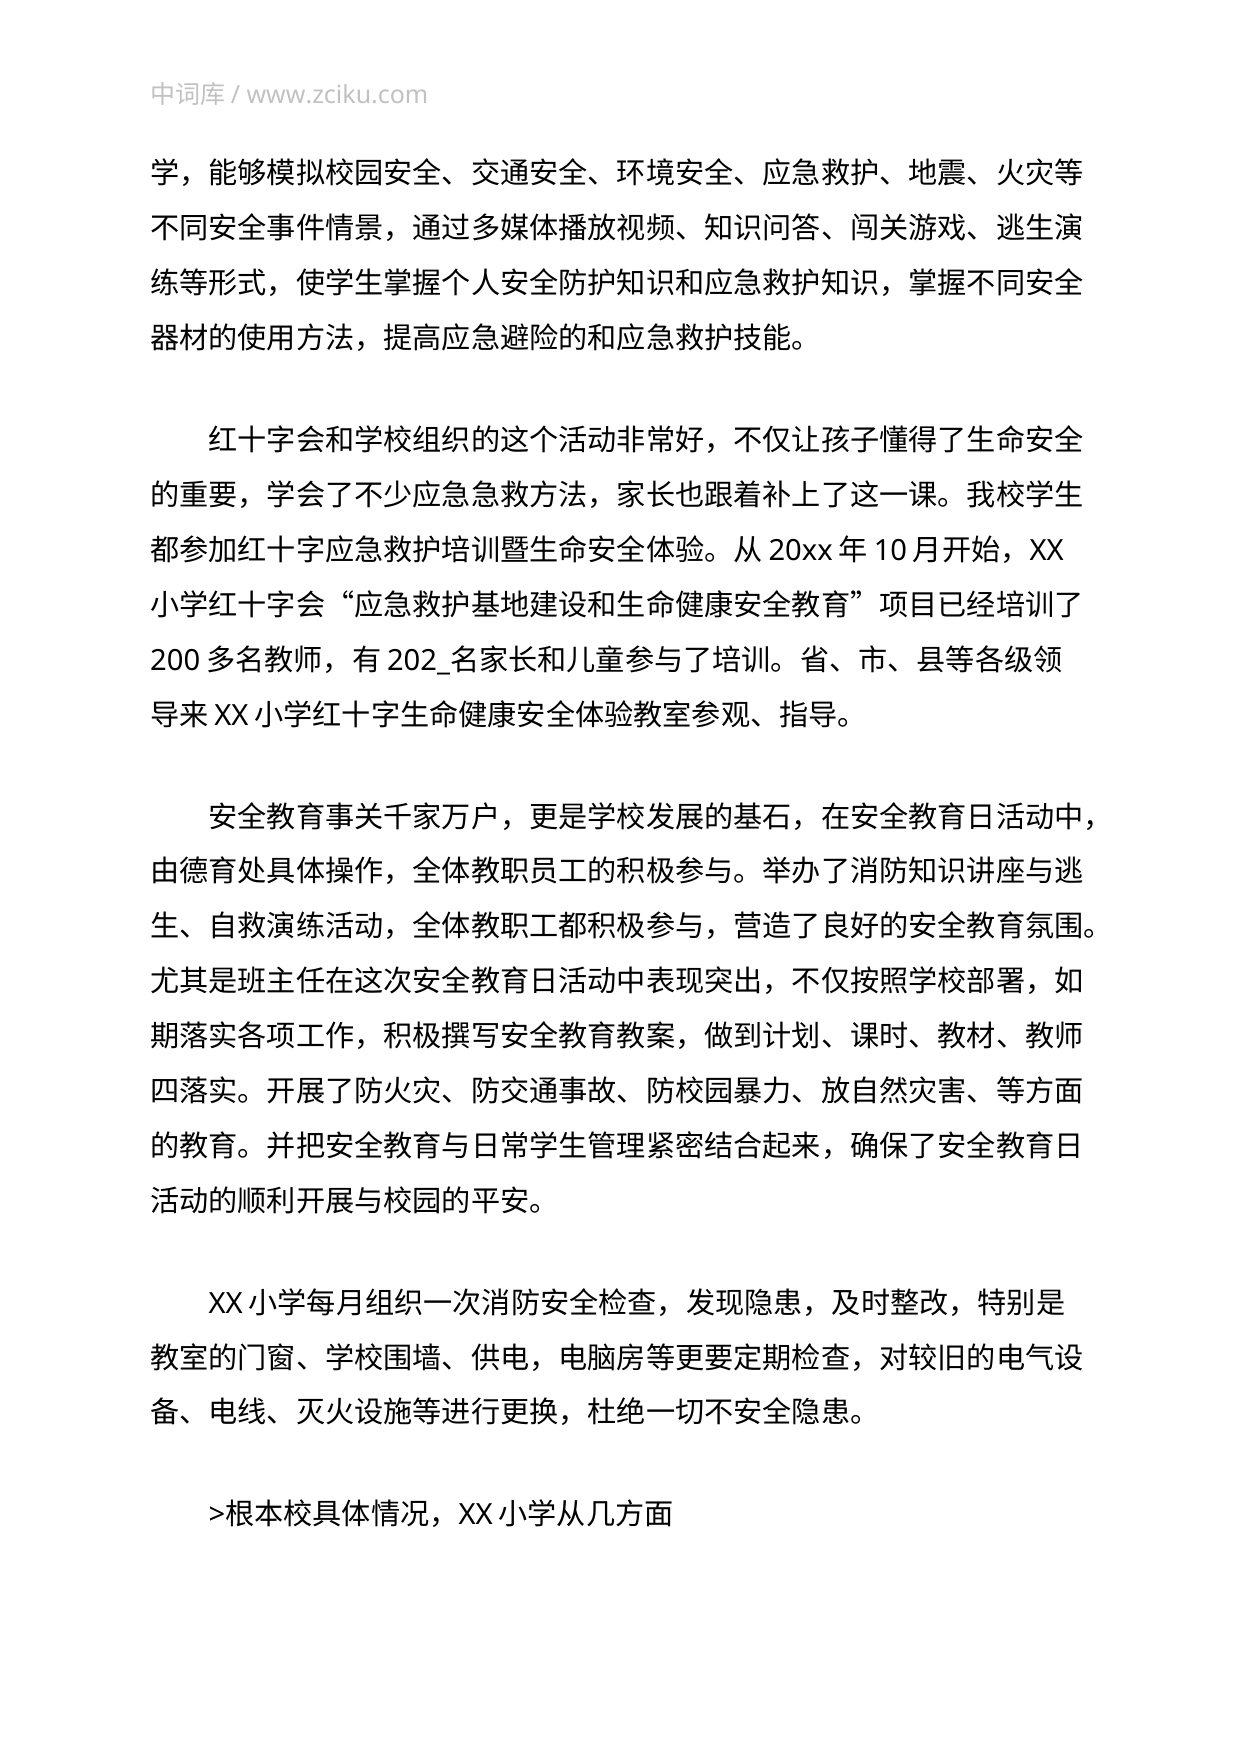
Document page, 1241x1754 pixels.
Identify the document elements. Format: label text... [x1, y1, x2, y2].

text >根本校具体情况，XX小学从几方面 [150, 1491, 1090, 1533]
text 安全教育事关千家万户，更是学校发展的基石，在安全教育日活动中，由德育处具体操作，全体教职员工的积极参与。举办了消防知识讲座与逃生、自救演练活动，全体教职工都积极参与，营造了良好的安全教育氛围。尤其是班主任在这次安全教育日活动中表现突出，不仅按照学校部署，如期落实各项工作，积极撰写安全教育教案，做到计划、课时、教材、教师四落实。开展了防火灾、防交通事故、防校园暴力、放自然灾害、等方面的教育。并把安全教育与日常学生管理紧密结合起来，确保了安全教育日活动的顺利开展与校园的平安。 [150, 793, 1090, 1220]
text XX小学每月组织一次消防安全检查，发现隐患，及时整改，特别是教室的门窗、学校围墙、供电，电脑房等更要定期检查，对较旧的电气设备、电线、灭火设施等进行更换，杜绝一切不安全隐患。 [150, 1279, 1090, 1431]
text 红十字会和学校组织的这个活动非常好，不仅让孩子懂得了生命安全的重要，学会了不少应急急救方法，家长也跟着补上了这一课。我校学生都参加红十字应急救护培训暨生命安全体验。从20xx年10月开始，XX小学红十字会“应急救护基地建设和生命健康安全教育”项目已经培训了200多名教师，有202_名家长和儿童参与了培训。省、市、县等各级领导来XX小学红十字生命健康安全体验教室参观、指导。 [150, 416, 1090, 733]
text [150, 150, 1090, 357]
